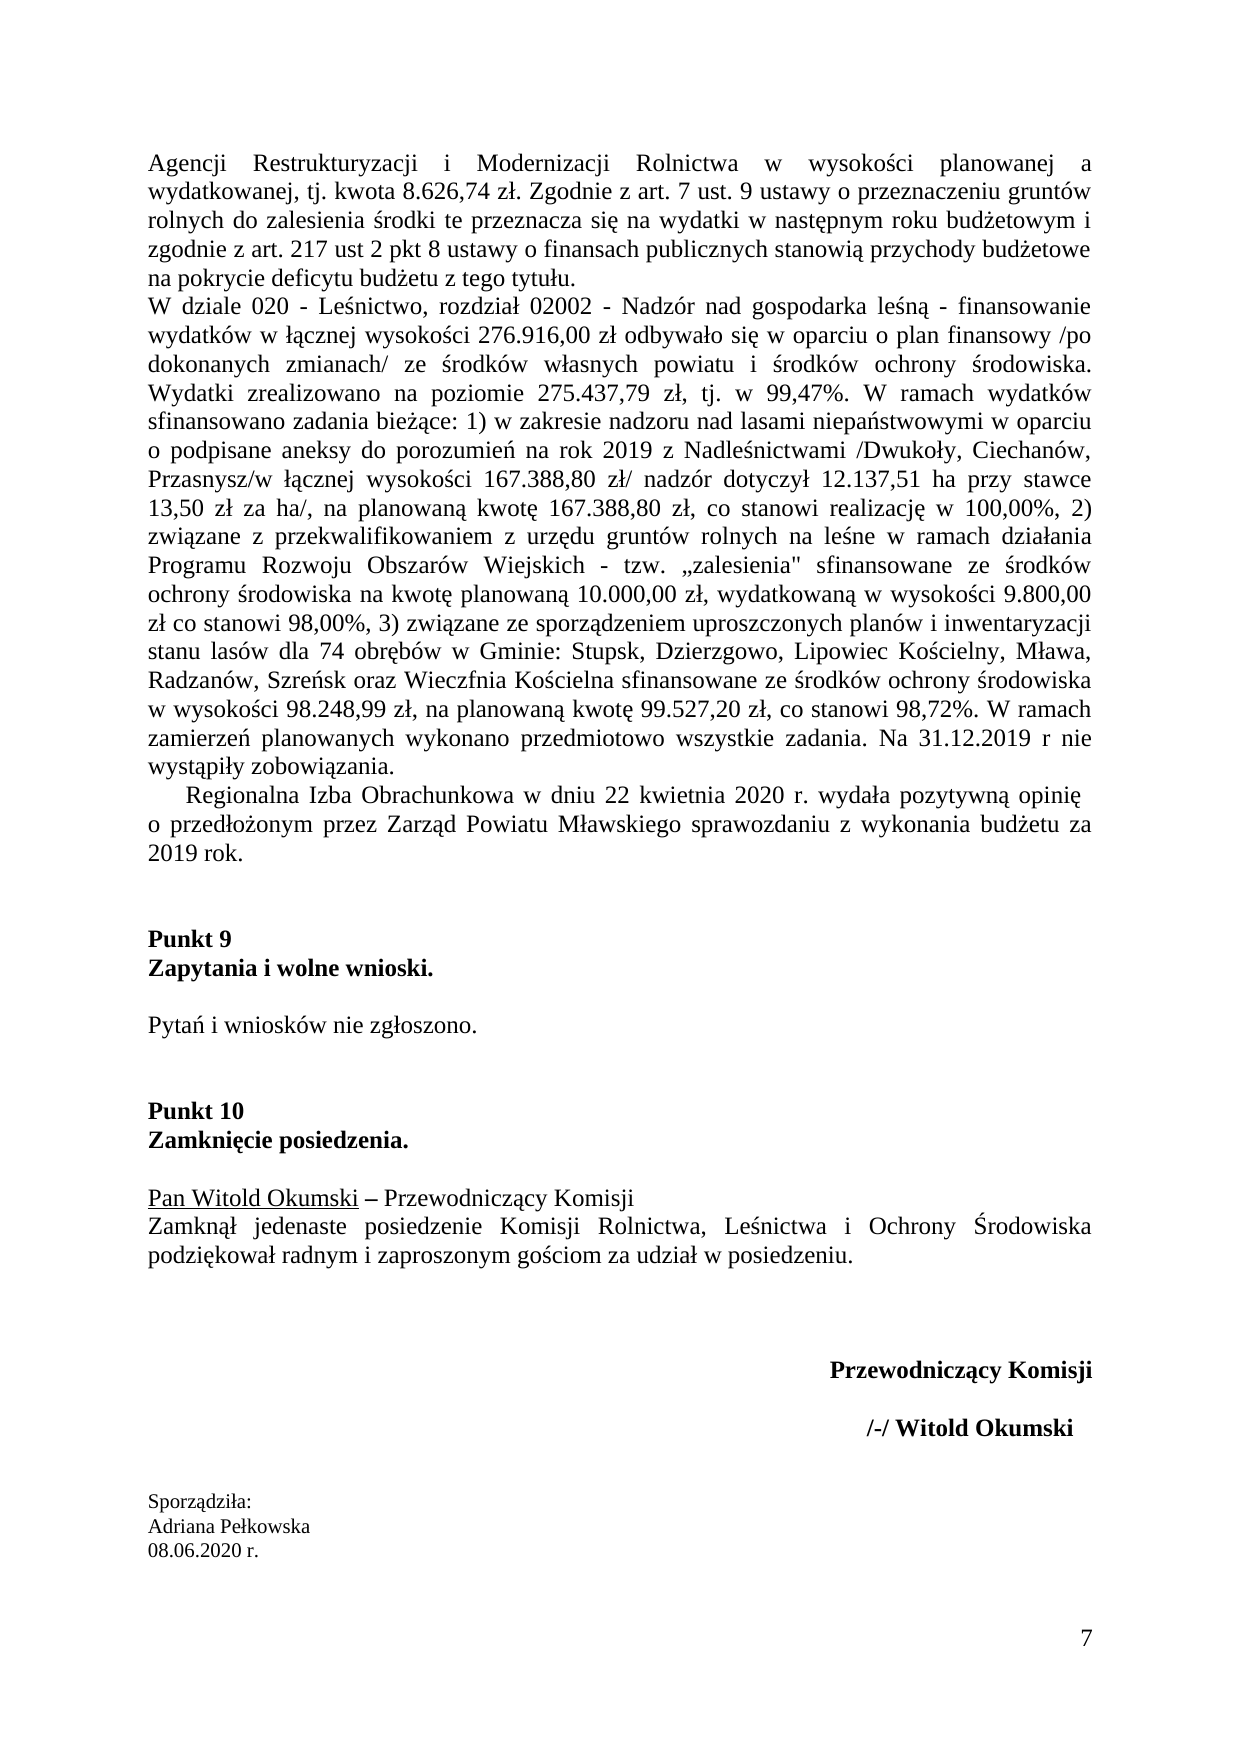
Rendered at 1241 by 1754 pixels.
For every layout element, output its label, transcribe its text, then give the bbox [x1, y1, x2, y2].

text Przewodniczący Komisji [148, 1355, 1093, 1384]
text Zamknął jedenaste posiedzenie Komisji Rolnictwa, Leśnictwa i Ochrony Środowiska podziękował radnym i zaproszonym gościom za udział w posiedzeniu. [148, 1211, 1093, 1269]
text /-/ Witold Okumski [148, 1413, 1093, 1441]
text W dziale 020 - Leśnictwo, rozdział 02002 - Nadzór nad gospodarka leśną - finansowanie wydatków w łącznej wysokości 276.916,00 zł odbywało się w oparciu o plan finansowy /po dokonanych zmianach/ ze środków własnych powiatu i środków ochrony środowiska. Wydatki zrealizowano na poziomie 275.437,79 zł, tj. w 99,47%. W ramach wydatków sfinansowano zadania bieżące: 1) w zakresie nadzoru nad lasami niepaństwowymi w oparciu o podpisane aneksy do porozumień na rok 2019 z Nadleśnictwami /Dwukoły, Ciechanów, Przasnysz/w łącznej wysokości 167.388,80 zł/ nadzór dotyczył 12.137,51 ha przy stawce 13,50 zł za ha/, na planowaną kwotę 167.388,80 zł, co stanowi realizację w 100,00%, 2) związane z przekwalifikowaniem z urzędu gruntów rolnych na leśne w ramach działania Programu Rozwoju Obszarów Wiejskich - tzw. „zalesienia" sfinansowane ze środków ochrony środowiska na kwotę planowaną 10.000,00 zł, wydatkowaną w wysokości 9.800,00 zł co stanowi 98,00%, 3) związane ze sporządzeniem uproszczonych planów i inwentaryzacji stanu lasów dla 74 obrębów w Gminie: Stupsk, Dzierzgowo, Lipowiec Kościelny, Mława, Radzanów, Szreńsk oraz Wieczfnia Kościelna sfinansowane ze środków ochrony środowiska w wysokości 98.248,99 zł, na planowaną kwotę 99.527,20 zł, co stanowi 98,72%. W ramach zamierzeń planowanych wykonano przedmiotowo wszystkie zadania. Na 31.12.2019 r nie wystąpiły zobowiązania. [148, 291, 1093, 780]
text Zamknięcie posiedzenia. [148, 1125, 1093, 1154]
text Sporządziła: [148, 1489, 1093, 1513]
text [148, 148, 1093, 291]
text Adriana Pełkowska [148, 1513, 1093, 1538]
text Regionalna Izba Obrachunkowa w dniu 22 kwietnia 2020 r. wydała pozytywną opinię o przedłożonym przez Zarząd Powiatu Mławskiego sprawozdaniu z wykonania budżetu za 2019 rok. [148, 780, 1093, 866]
text Pytań i wniosków nie zgłoszono. [148, 1010, 1093, 1039]
text Zapytania i wolne wnioski. [148, 953, 1093, 981]
text Punkt 10 [148, 1096, 1093, 1125]
text Pan Witold Okumski – Przewodniczący Komisji [148, 1183, 1093, 1211]
text 08.06.2020 r. [148, 1538, 1093, 1562]
text Punkt 9 [148, 924, 1093, 953]
